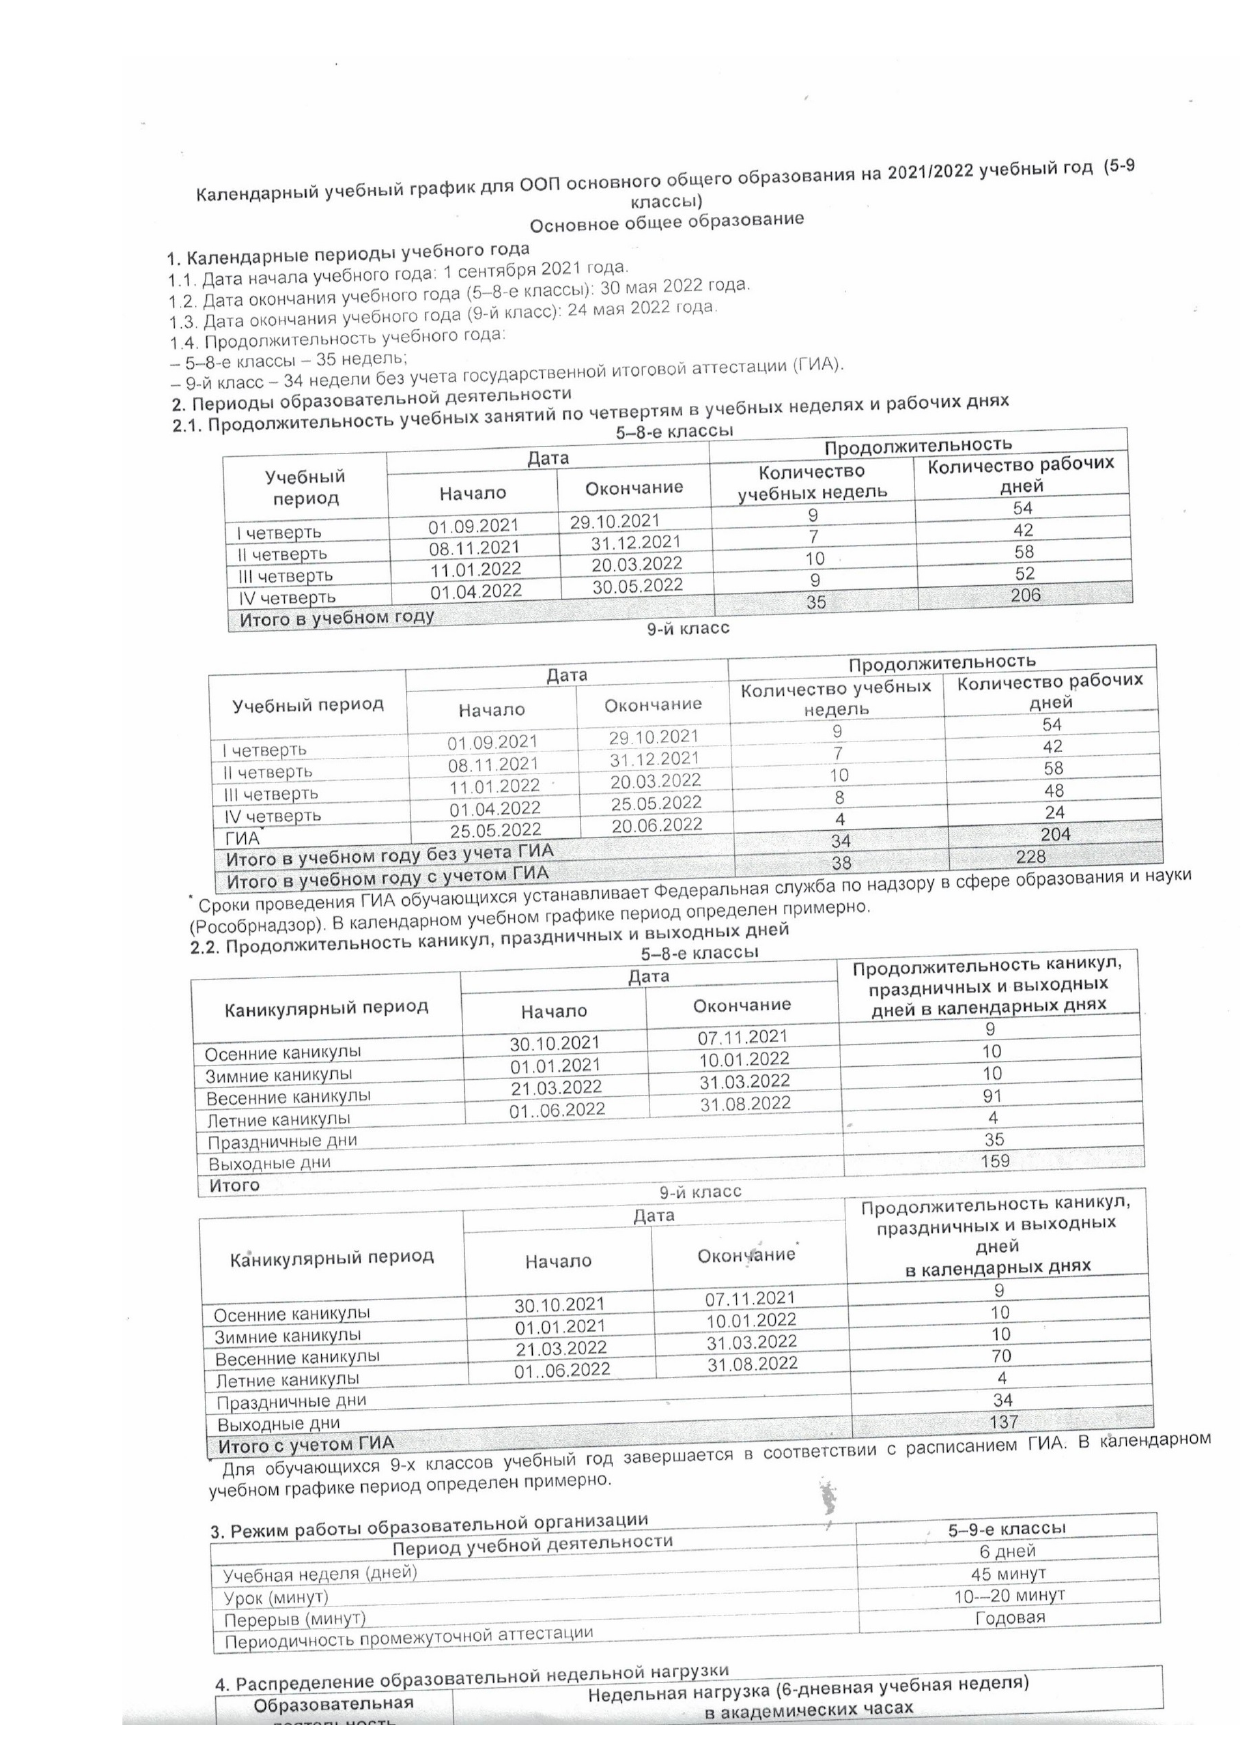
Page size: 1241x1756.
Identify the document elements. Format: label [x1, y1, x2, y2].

picture [122, 56, 1241, 1725]
